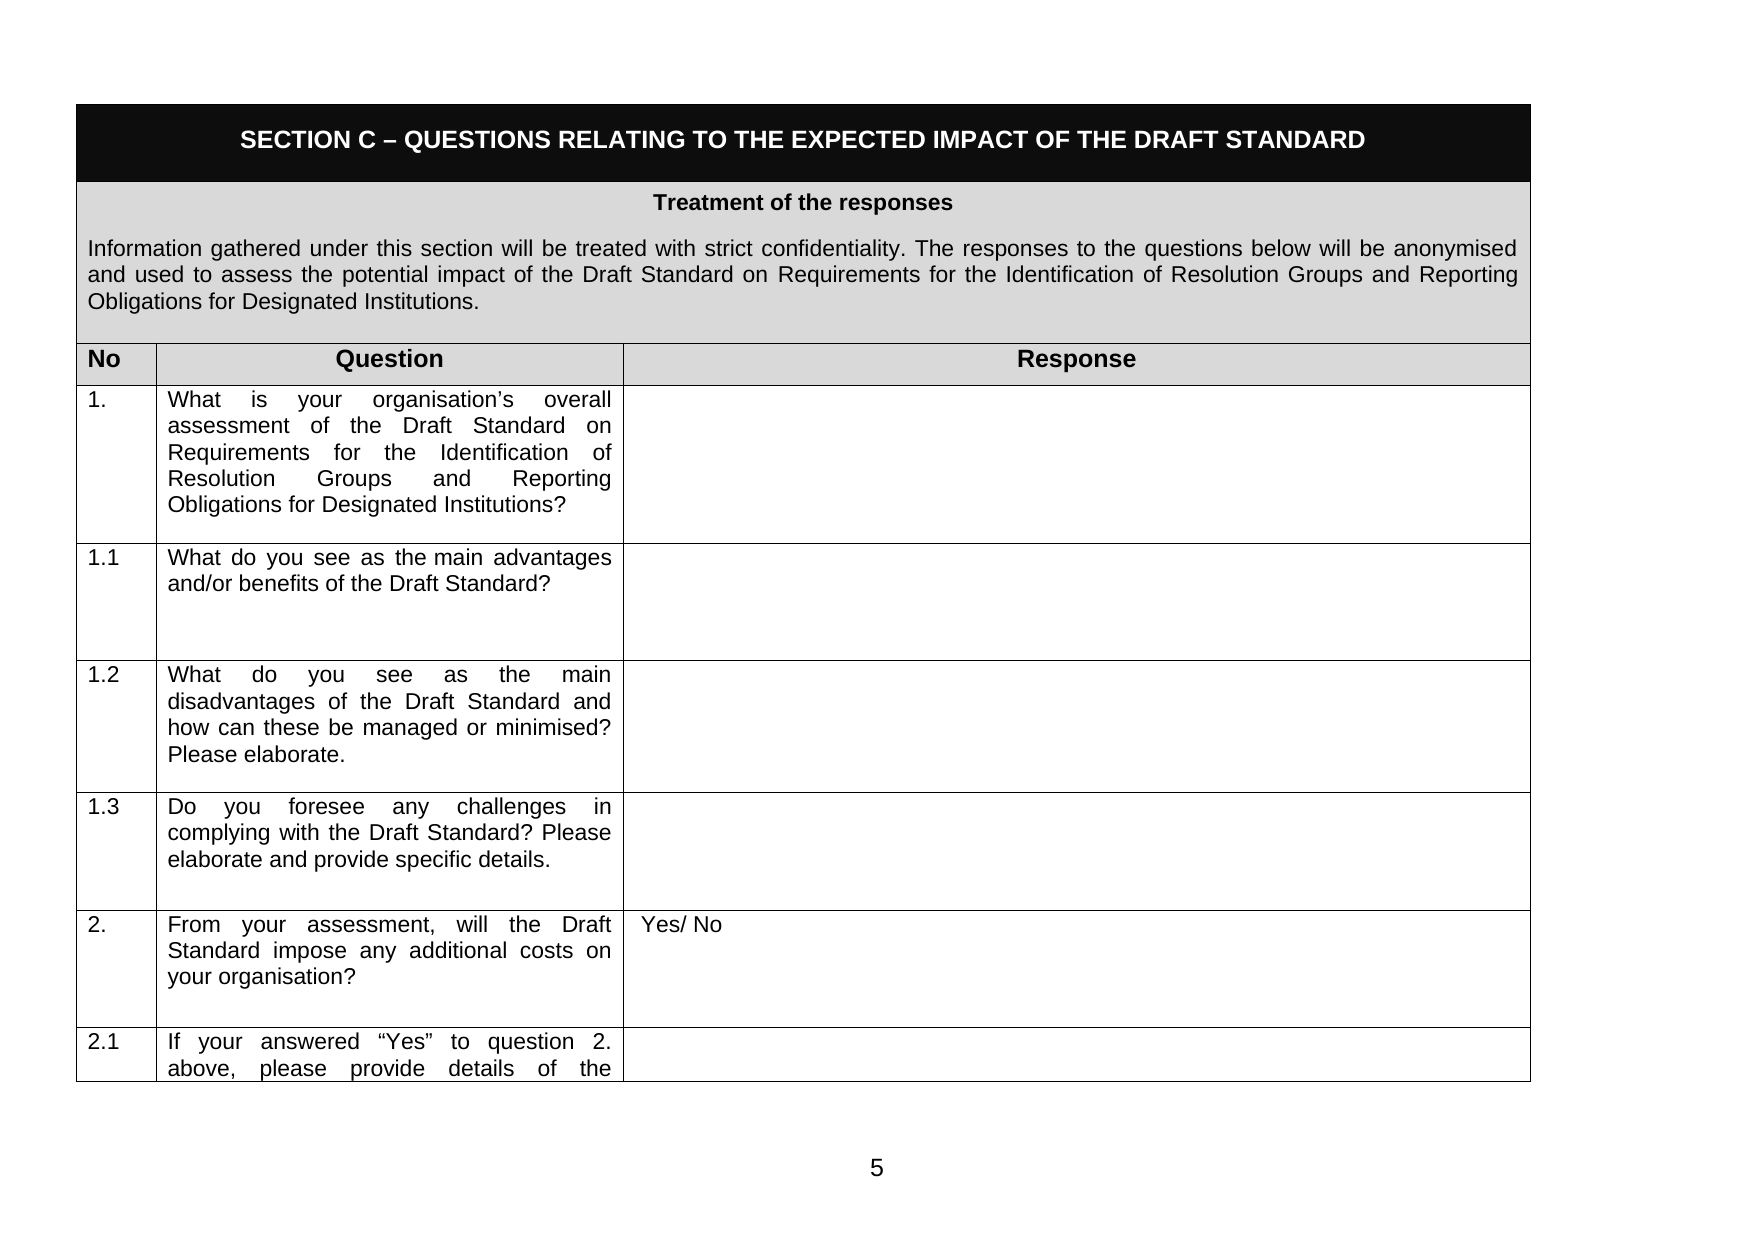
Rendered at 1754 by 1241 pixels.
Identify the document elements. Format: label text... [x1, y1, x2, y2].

table_cell [624, 386, 1530, 543]
table_cell What do you see as the main advantages and/or benefits of the Draft Standard? [157, 544, 623, 660]
table_cell 2. [77, 911, 156, 1027]
table_cell 1.3 [77, 793, 156, 909]
table_cell [624, 661, 1530, 792]
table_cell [157, 1028, 623, 1081]
table_cell Do you foresee any challenges in complying with the Draft Standard? Please elaborate and provide specific details. [157, 793, 623, 909]
table_cell What is your organisation’s overall assessment of the Draft Standard on Requirements for the Identification of Resolution Groups and Reporting Obligations for Designated Institutions? [157, 386, 623, 543]
table_cell Treatment of the responses Information gathered under this section will be treated with strict confidentiality. The responses to the questions below will be anonymised and used to assess the potential impact of the Draft Standard on Requirements for the Identification of Resolution Groups and Reporting Obligations for Designated Institutions. [77, 182, 1530, 343]
table_cell [624, 544, 1530, 660]
table_header SECTION C – QUESTIONS RELATING TO THE EXPECTED IMPACT OF THE DRAFT STANDARD [77, 105, 1530, 181]
table_cell What do you see as the main disadvantages of the Draft Standard and how can these be managed or minimised? Please elaborate. [157, 661, 623, 792]
table_cell Question [157, 344, 623, 385]
table_cell 1.1 [77, 544, 156, 660]
table_cell Yes/ No [624, 911, 1530, 1027]
table_cell 1. [77, 386, 156, 543]
table_cell Response [624, 344, 1530, 385]
table_cell From your assessment, will the Draft Standard impose any additional costs on your organisation? [157, 911, 623, 1027]
table_cell 1.2 [77, 661, 156, 792]
table_cell [624, 793, 1530, 909]
table_cell [624, 1028, 1530, 1081]
table_cell 2.1 [77, 1028, 156, 1081]
table_cell No [77, 344, 156, 385]
